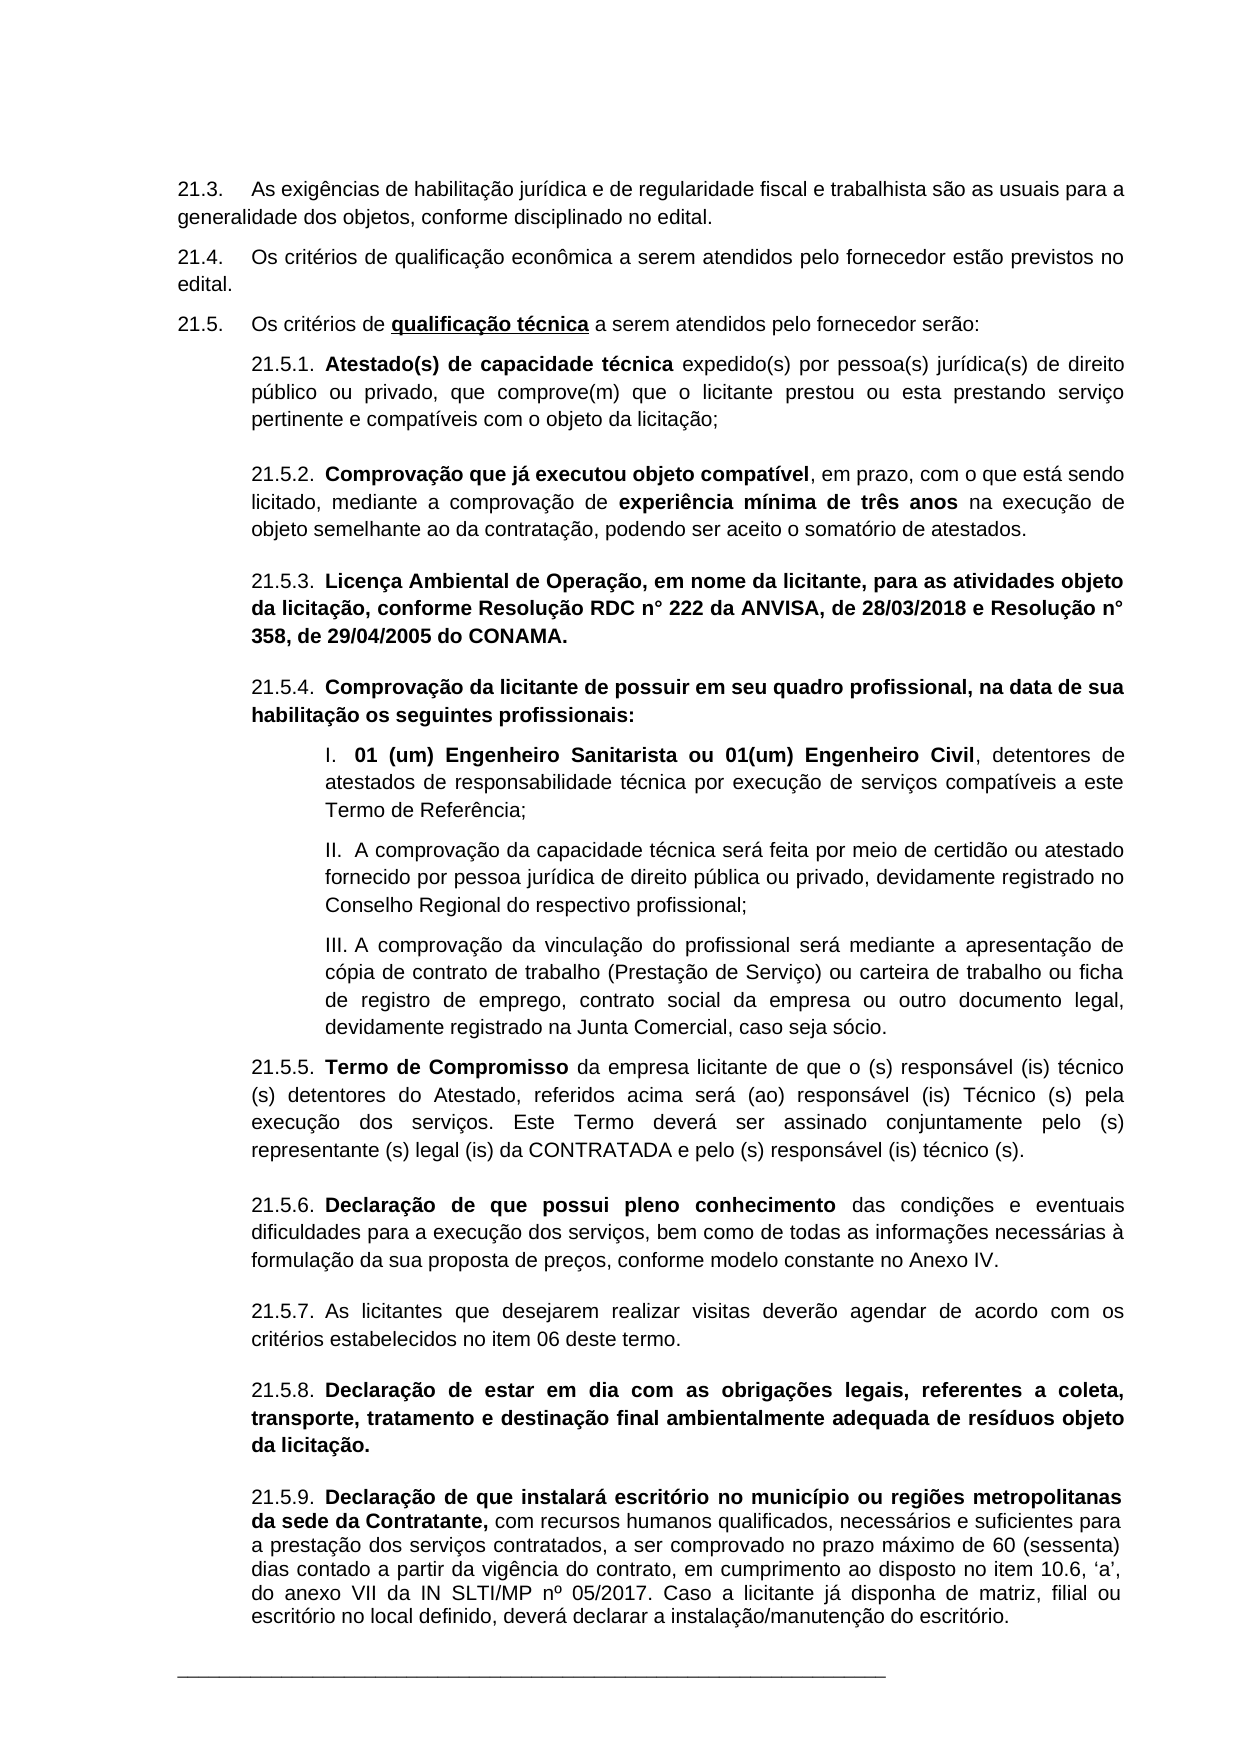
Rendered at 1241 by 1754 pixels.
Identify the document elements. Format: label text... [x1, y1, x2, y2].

list Comprovação que já executou objeto compatível, em prazo, com o que está sendo licitado, mediante a comprovação de experiência mínima de três anos na execução de objeto semelhante ao da contratação, podendo ser aceito o somatório de atestados. [251, 462, 1125, 541]
list Declaração de que instalará escritório no município ou regiões metropolitanas da sede da Contratante, com recursos humanos qualificados, necessários e suficientes para a prestação dos serviços contratados, a ser comprovado no prazo máximo de 60 (sessenta) dias contado a partir da vigência do contrato, em cumprimento ao disposto no item 10.6, ‘a’, do anexo VII da IN SLTI/MP nº 05/2017. Caso a licitante já disponha de matriz, filial ou escritório no local definido, deverá declarar a instalação/manutenção do escritório. [251, 1484, 1122, 1628]
list Os critérios de qualificação técnica a serem atendidos pelo fornecedor serão: [177, 312, 1125, 336]
list As exigências de habilitação jurídica e de regularidade fiscal e trabalhista são as usuais para a generalidade dos objetos, conforme disciplinado no edital. [177, 177, 1125, 229]
list Declaração de que possui pleno conhecimento das condições e eventuais dificuldades para a execução dos serviços, bem como de todas as informações necessárias à formulação da sua proposta de preços, conforme modelo constante no Anexo IV. [251, 1193, 1125, 1272]
list Declaração de estar em dia com as obrigações legais, referentes a coleta, transporte, tratamento e destinação final ambientalmente adequada de resíduos objeto da licitação. [251, 1378, 1125, 1457]
list Licença Ambiental de Operação, em nome da licitante, para as atividades objeto da licitação, conforme Resolução RDC n° 222 da ANVISA, de 28/03/2018 e Resolução n° 358, de 29/04/2005 do CONAMA. [251, 569, 1125, 648]
list Atestado(s) de capacidade técnica expedido(s) por pessoa(s) jurídica(s) de direito público ou privado, que comprove(m) que o licitante prestou ou esta prestando serviço pertinente e compatíveis com o objeto da licitação; [251, 352, 1125, 431]
list Comprovação da licitante de possuir em seu quadro profissional, na data de sua habilitação os seguintes profissionais: [251, 675, 1125, 727]
list Termo de Compromisso da empresa licitante de que o (s) responsável (is) técnico (s) detentores do Atestado, referidos acima será (ao) responsável (is) Técnico (s) pela execução dos serviços. Este Termo deverá ser assinado conjuntamente pelo (s) representante (s) legal (is) da CONTRATADA e pelo (s) responsável (is) técnico (s). [251, 1055, 1125, 1162]
list Os critérios de qualificação econômica a serem atendidos pelo fornecedor estão previstos no edital. [177, 245, 1125, 296]
list As licitantes que desejarem realizar visitas deverão agendar de acordo com os critérios estabelecidos no item 06 deste termo. [251, 1299, 1125, 1351]
text I. 01 (um) Engenheiro Sanitarista ou 01(um) Engenheiro Civil, detentores de atestados de responsabilidade técnica por execução de serviços compatíveis a este Termo de Referência; [325, 743, 1125, 822]
text III. A comprovação da vinculação do profissional será mediante a apresentação de cópia de contrato de trabalho (Prestação de Serviço) ou carteira de trabalho ou ficha de registro de emprego, contrato social da empresa ou outro documento legal, devidamente registrado na Junta Comercial, caso seja sócio. [325, 933, 1125, 1039]
text II. A comprovação da capacidade técnica será feita por meio de certidão ou atestado fornecido por pessoa jurídica de direito pública ou privado, devidamente registrado no Conselho Regional do respectivo profissional; [325, 838, 1125, 917]
